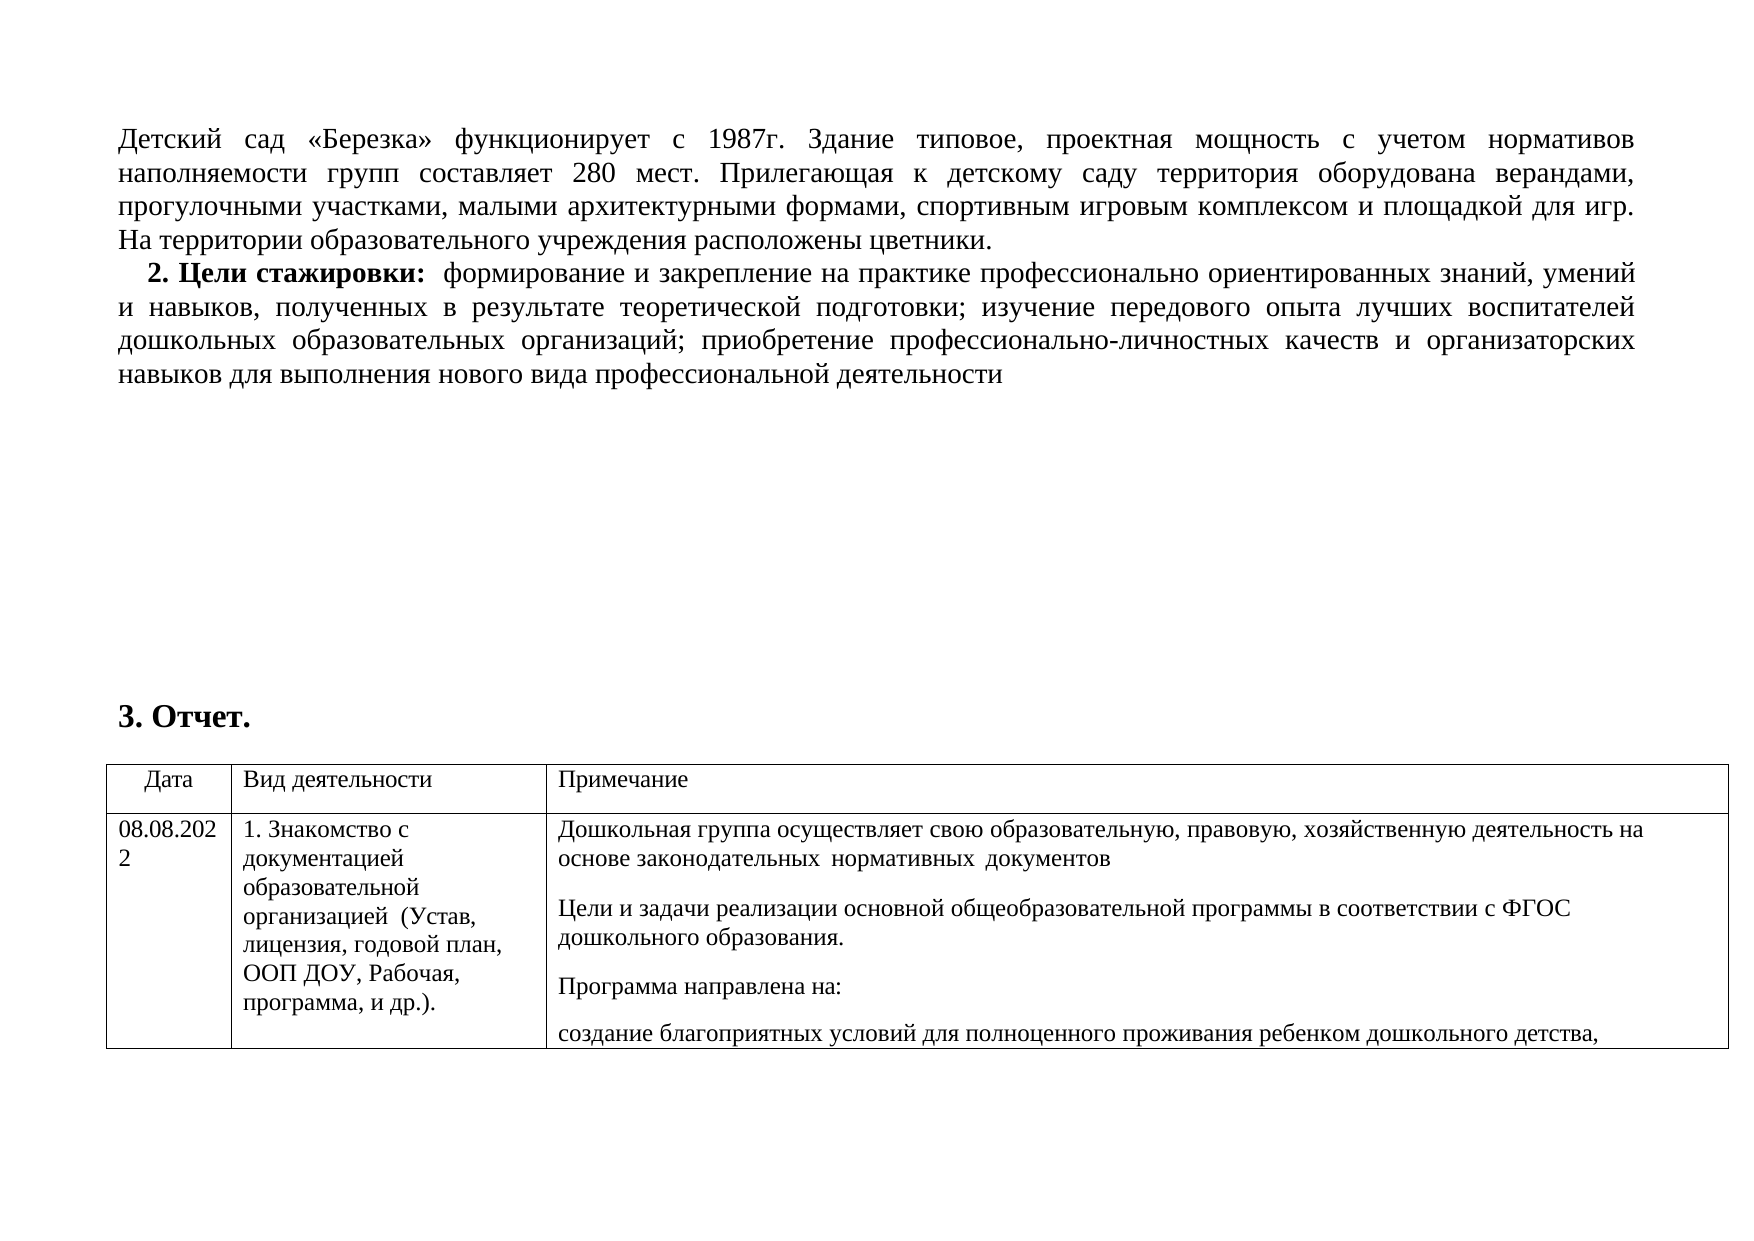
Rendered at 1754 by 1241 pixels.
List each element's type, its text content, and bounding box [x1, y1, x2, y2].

table_cell 08.08.202 2 [107, 814, 231, 1048]
table_header Дата [107, 765, 231, 813]
table_header Вид деятельности [232, 765, 546, 813]
list Цели стажировки: формирование и закрепление на практике профессионально ориентированных знаний, умений и навыков, полученных в результате теоретической подготовки; изучение передового опыта лучших воспитателей дошкольных образовательных организаций; приобретение профессионально-личностных качеств и организаторских навыков для выполнения нового вида профессиональной деятельности [118, 255, 1637, 389]
text Детский сад «Березка» функционирует с 1987г. Здание типовое, проектная мощность с учетом нормативов наполняемости групп составляет 280 мест. Прилегающая к детскому саду территория оборудована верандами, прогулочными участками, малыми архитектурными формами, спортивным игровым комплексом и площадкой для игр. На территории образовательного учреждения расположены цветники. [118, 121, 1636, 255]
table_cell Дошкольная группа осуществляет свою образовательную, правовую, хозяйственную деятельность на основе законодательных нормативных документов Цели и задачи реализации основной общеобразовательной программы в соответствии с ФГОС дошкольного образования. Программа направлена на: создание благоприятных условий для полноценного проживания ребенком дошкольного детства, [547, 814, 1728, 1048]
list Отчет. [118, 697, 1739, 735]
table_header Примечание [547, 765, 1728, 813]
table_cell 1. Знакомство с документацией образовательной организацией (Устав, лицензия, годовой план, ООП ДОУ, Рабочая, программа, и др.). [232, 814, 546, 1048]
